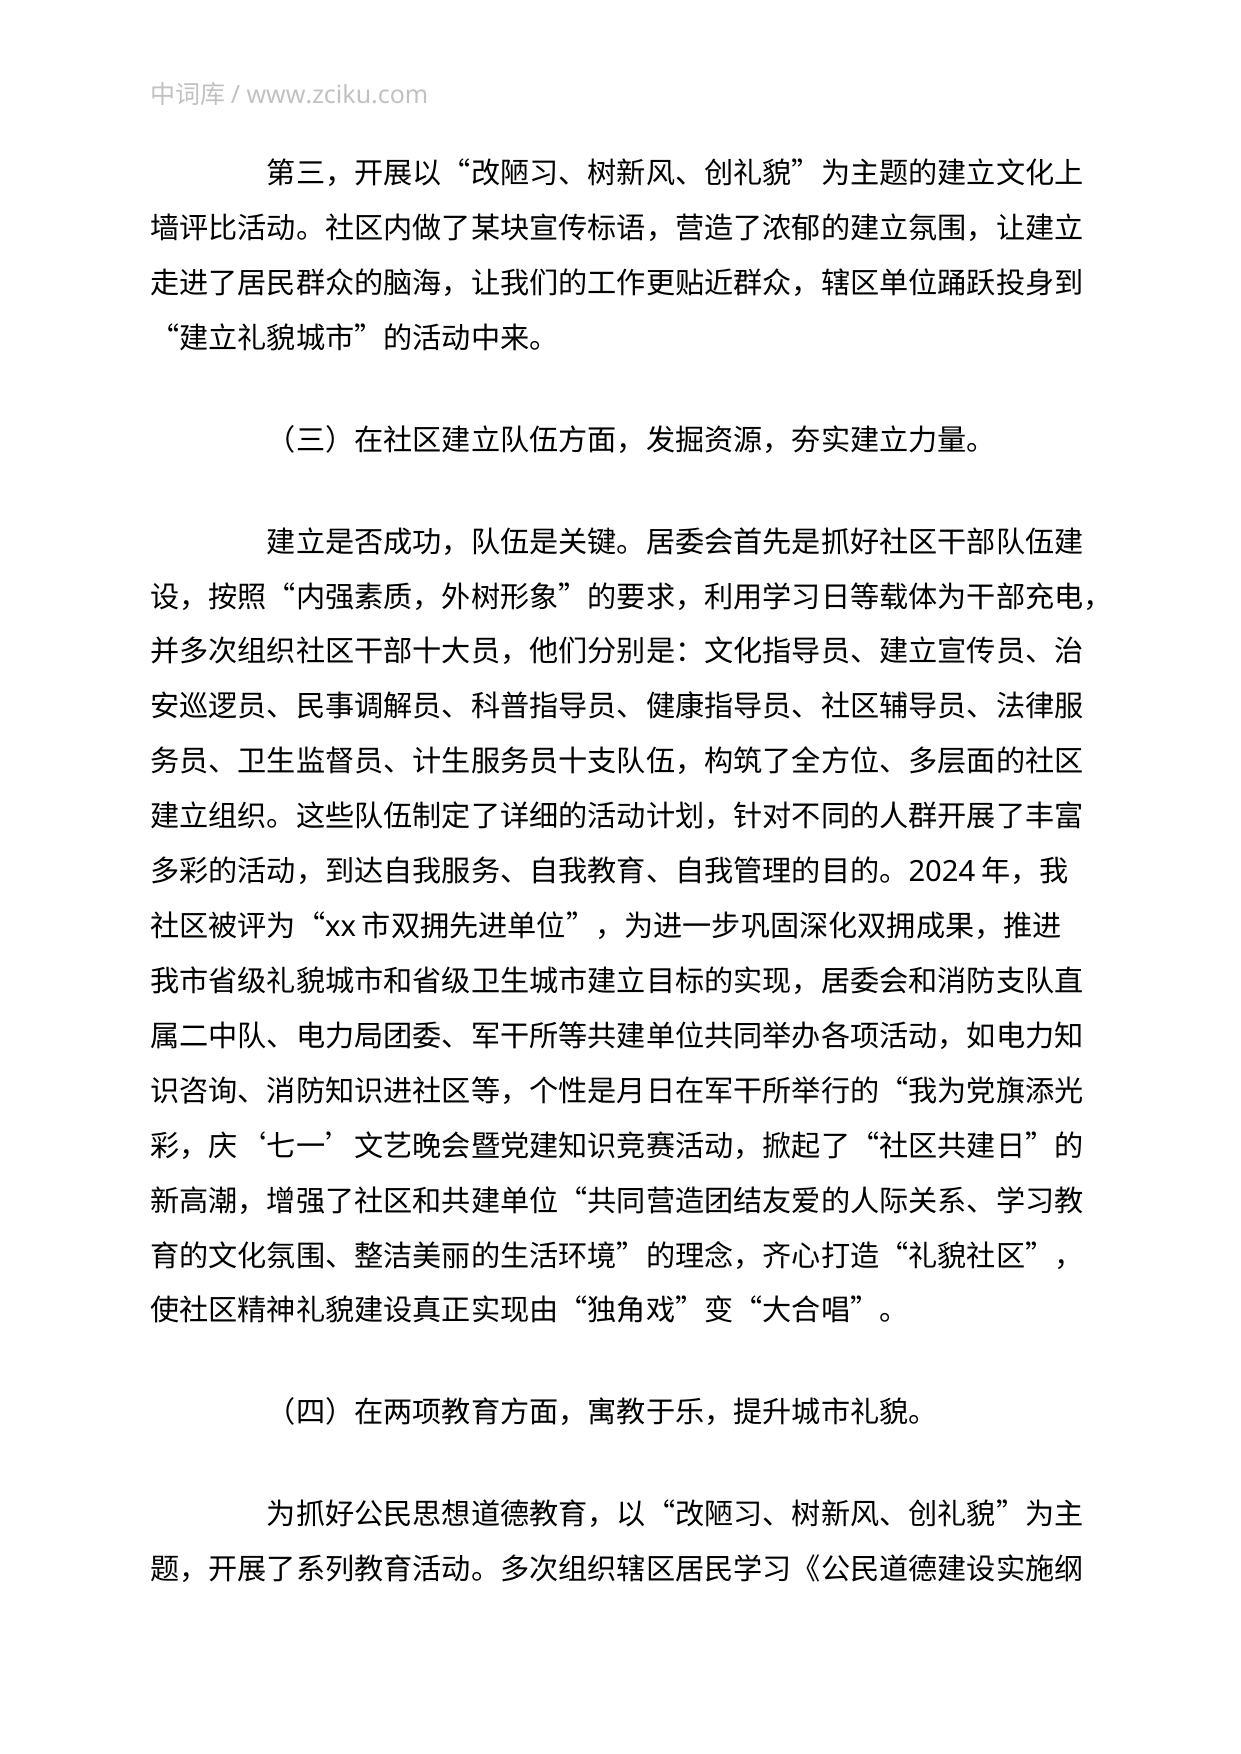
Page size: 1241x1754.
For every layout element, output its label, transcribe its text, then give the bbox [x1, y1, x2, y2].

text （四）在两项教育方面，寓教于乐，提升城市礼貌。 [150, 1389, 1090, 1431]
text 建立是否成功，队伍是关键。居委会首先是抓好社区干部队伍建设，按照“内强素质，外树形象”的要求，利用学习日等载体为干部充电，并多次组织社区干部十大员，他们分别是：文化指导员、建立宣传员、治安巡逻员、民事调解员、科普指导员、健康指导员、社区辅导员、法律服务员、卫生监督员、计生服务员十支队伍，构筑了全方位、多层面的社区建立组织。这些队伍制定了详细的活动计划，针对不同的人群开展了丰富多彩的活动，到达自我服务、自我教育、自我管理的目的。2024年，我社区被评为“xx市双拥先进单位”，为进一步巩固深化双拥成果，推进我市省级礼貌城市和省级卫生城市建立目标的实现，居委会和消防支队直属二中队、电力局团委、军干所等共建单位共同举办各项活动，如电力知识咨询、消防知识进社区等，个性是月日在军干所举行的“我为党旗添光彩，庆‘七一’文艺晚会暨党建知识竞赛活动，掀起了“社区共建日”的新高潮，增强了社区和共建单位“共同营造团结友爱的人际关系、学习教育的文化氛围、整洁美丽的生活环境”的理念，齐心打造“礼貌社区”，使社区精神礼貌建设真正实现由“独角戏”变“大合唱”。 [150, 518, 1090, 1329]
text （三）在社区建立队伍方面，发掘资源，夯实建立力量。 [150, 416, 1090, 459]
text 第三，开展以“改陋习、树新风、创礼貌”为主题的建立文化上墙评比活动。社区内做了某块宣传标语，营造了浓郁的建立氛围，让建立走进了居民群众的脑海，让我们的工作更贴近群众，辖区单位踊跃投身到“建立礼貌城市”的活动中来。 [150, 150, 1090, 357]
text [150, 1491, 1090, 1588]
